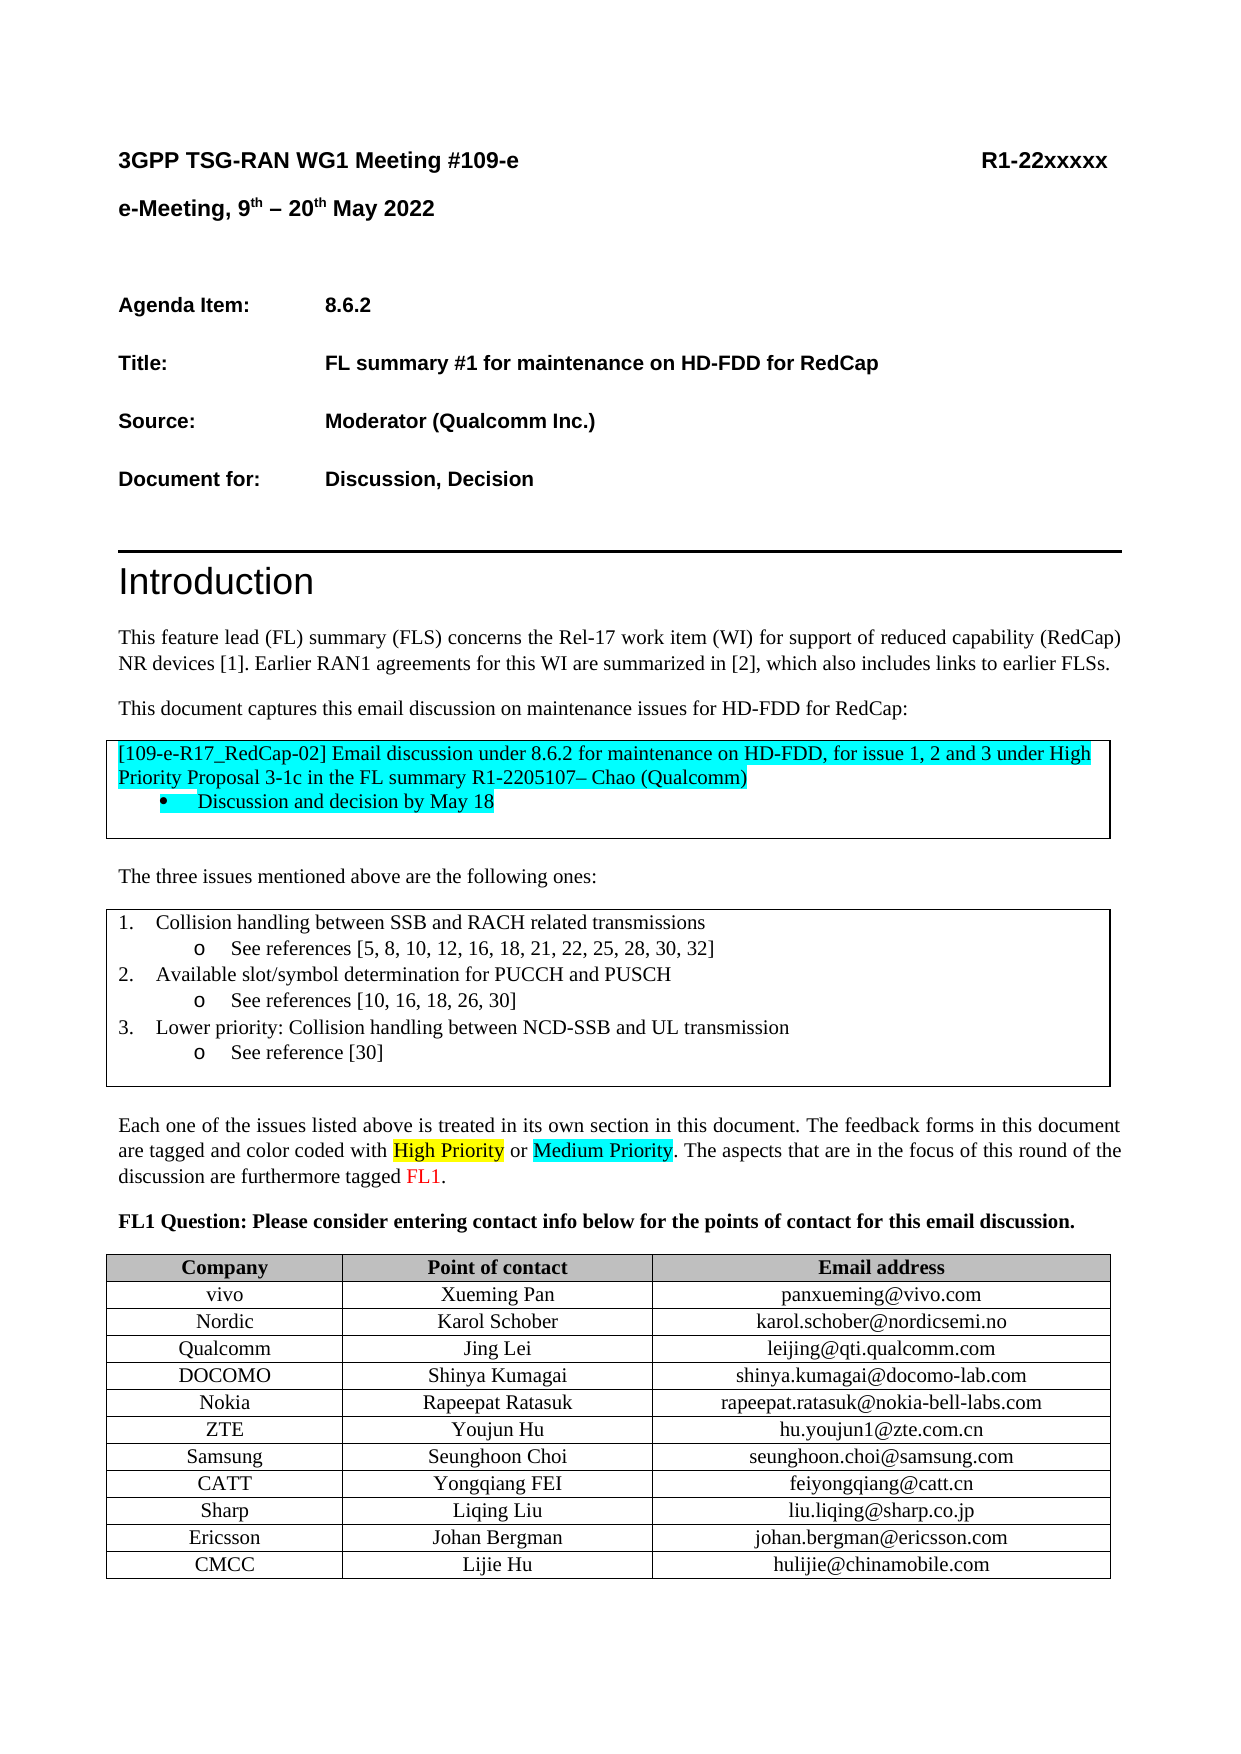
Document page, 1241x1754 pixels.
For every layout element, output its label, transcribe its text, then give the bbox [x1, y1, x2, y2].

table_cell ZTE [107, 1417, 342, 1443]
table_cell Nokia [107, 1390, 342, 1416]
table_cell feiyongqiang@catt.cn [653, 1471, 1110, 1497]
table_header Point of contact [343, 1255, 652, 1281]
table_cell Youjun Hu [343, 1417, 652, 1443]
text FL1 Question: Please consider entering contact info below for the points of contact for this email discussion. [118, 1209, 1122, 1233]
table_header Company [107, 1255, 342, 1281]
table_cell Shinya Kumagai [343, 1363, 652, 1389]
table_cell Lijie Hu [343, 1552, 652, 1577]
table_cell vivo [107, 1282, 342, 1308]
text Title: FL summary #1 for maintenance on HD-FDD for RedCap [118, 351, 1122, 401]
text This document captures this email discussion on maintenance issues for HD-FDD for RedCap: [118, 696, 1122, 719]
table_cell Johan Bergman [343, 1525, 652, 1551]
table_cell Xueming Pan [343, 1282, 652, 1308]
text Document for: Discussion, Decision [118, 467, 1122, 491]
table_header Email address [653, 1255, 1110, 1281]
text Each one of the issues listed above is treated in its own section in this document. The feedback forms in this document are tagged and color coded with High Priority or Medium Priority. The aspects that are in the focus of this round of the discussion are furthermore tagged FL1. [118, 1087, 1122, 1188]
table_cell Rapeepat Ratasuk [343, 1390, 652, 1416]
table_header [109-e-R17_RedCap-02] Email discussion under 8.6.2 for maintenance on HD-FDD, for issue 1, 2 and 3 under High Priority Proposal 3-1c in the FL summary R1-2205107– Chao (Qualcomm) Discussion and decision by May 18 [107, 741, 1109, 837]
table_cell Qualcomm [107, 1336, 342, 1362]
table_cell karol.schober@nordicsemi.no [653, 1309, 1110, 1335]
text The three issues mentioned above are the following ones: [118, 838, 1122, 888]
table_cell liu.liqing@sharp.co.jp [653, 1498, 1110, 1523]
table_cell CMCC [107, 1552, 342, 1577]
table_cell rapeepat.ratasuk@nokia-bell-labs.com [653, 1390, 1110, 1416]
table_cell panxueming@vivo.com [653, 1282, 1110, 1308]
table_cell seunghoon.choi@samsung.com [653, 1444, 1110, 1469]
table_cell Yongqiang FEI [343, 1471, 652, 1497]
table_cell hu.youjun1@zte.com.cn [653, 1417, 1110, 1443]
table_cell CATT [107, 1471, 342, 1497]
text Source: Moderator (Qualcomm Inc.) [118, 409, 1122, 459]
text 3GPP TSG-RAN WG1 Meeting #109-e R1-22xxxxx [118, 147, 1122, 174]
table_cell Seunghoon Choi [343, 1444, 652, 1469]
table_cell shinya.kumagai@docomo-lab.com [653, 1363, 1110, 1389]
table_cell Nordic [107, 1309, 342, 1335]
table_cell hulijie@chinamobile.com [653, 1552, 1110, 1577]
table_cell Ericsson [107, 1525, 342, 1551]
text Agenda Item: 8.6.2 [118, 293, 1122, 343]
text e-Meeting, 9th – 20th May 2022 [118, 195, 1122, 273]
subtitle Introduction [118, 553, 1122, 603]
table_cell Jing Lei [343, 1336, 652, 1362]
text This feature lead (FL) summary (FLS) concerns the Rel-17 work item (WI) for support of reduced capability (RedCap) NR devices [1]. Earlier RAN1 agreements for this WI are summarized in [2], which also includes links to earlier FLSs. [118, 625, 1122, 675]
table_cell johan.bergman@ericsson.com [653, 1525, 1110, 1551]
table_cell DOCOMO [107, 1363, 342, 1389]
table_cell Samsung [107, 1444, 342, 1469]
table_header Collision handling between SSB and RACH related transmissions See references [5, 8, 10, 12, 16, 18, 21, 22, 25, 28, 30, 32] Available slot/symbol determination for PUCCH and PUSCH See references [10, 16, 18, 26, 30] Lower priority: Collision handling between NCD-SSB and UL transmission See reference [30] [107, 910, 1109, 1086]
table_cell leijing@qti.qualcomm.com [653, 1336, 1110, 1362]
table_cell Liqing Liu [343, 1498, 652, 1523]
table_cell Karol Schober [343, 1309, 652, 1335]
table_cell Sharp [107, 1498, 342, 1523]
